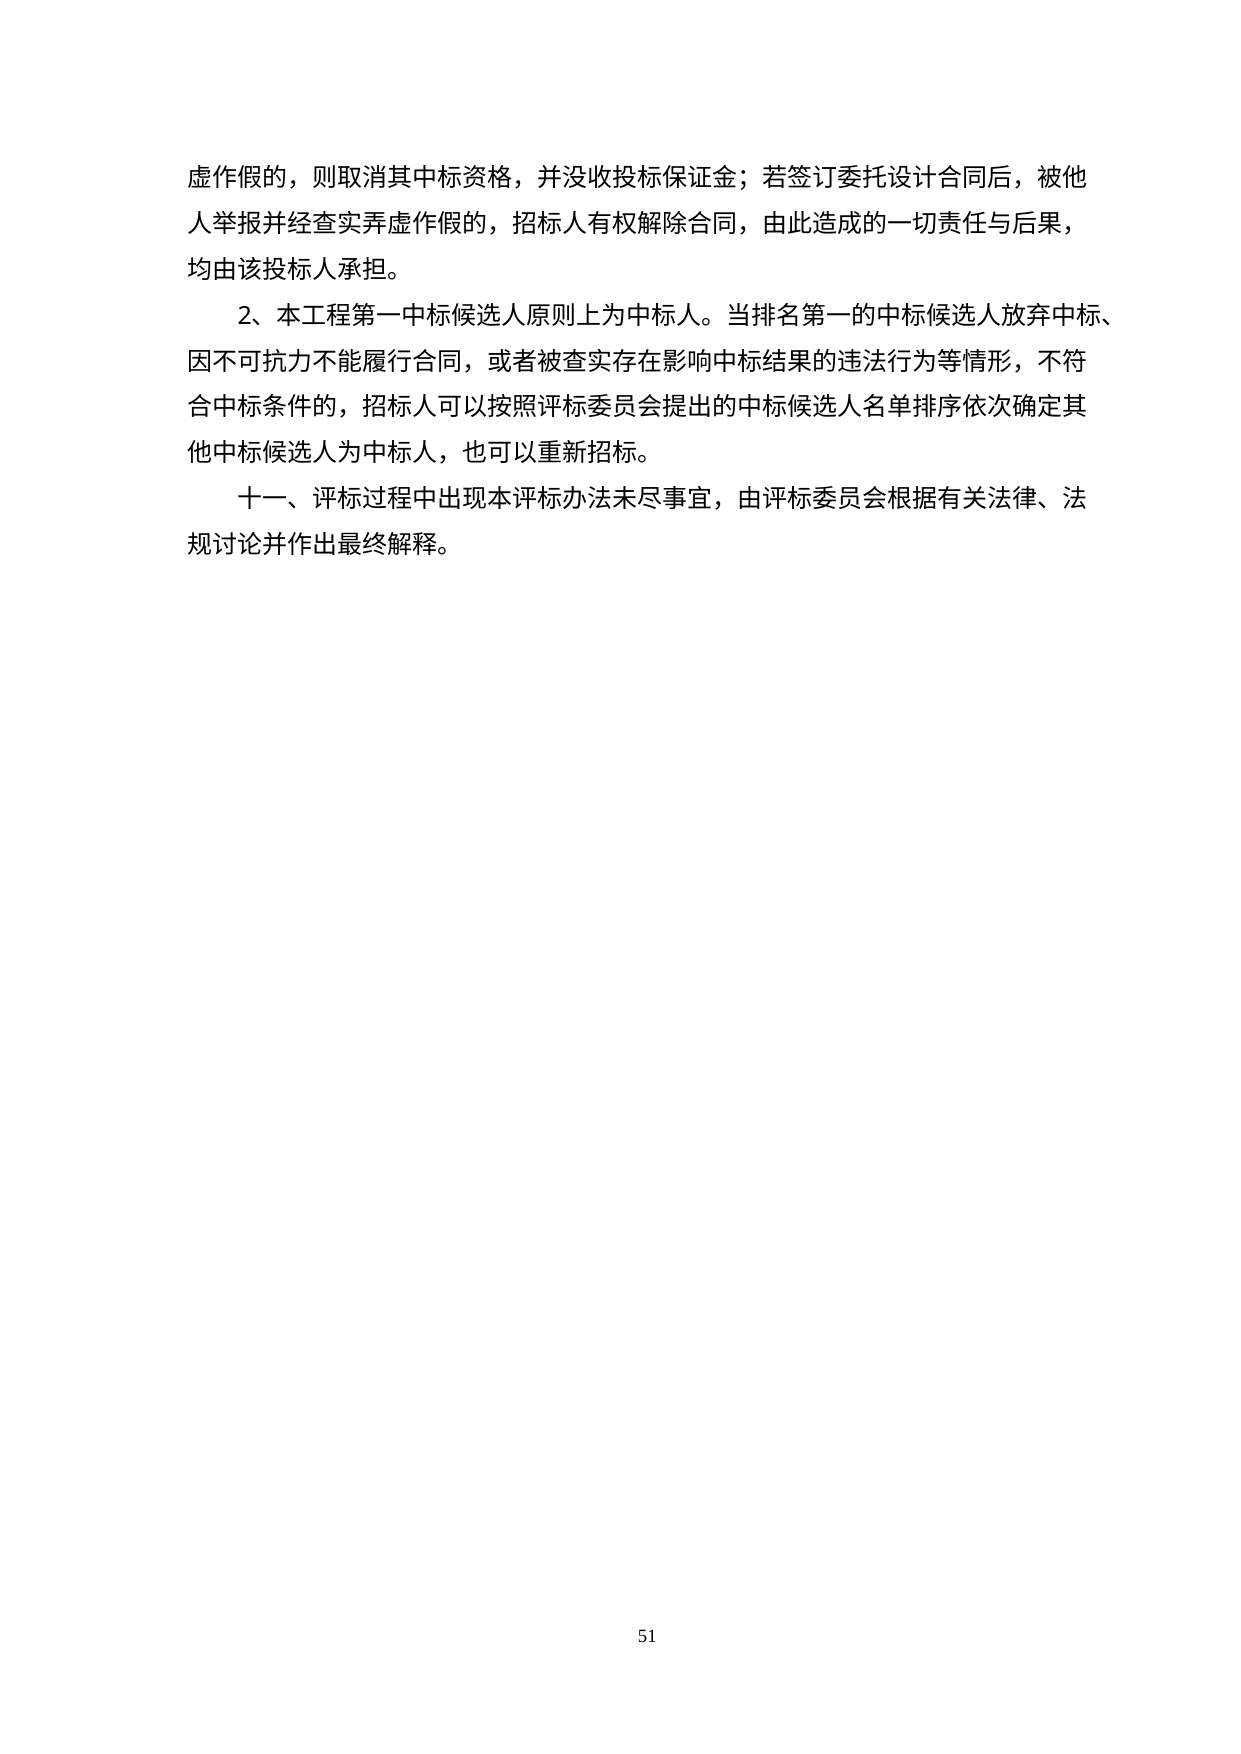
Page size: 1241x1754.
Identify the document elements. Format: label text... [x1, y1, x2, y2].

text 十一、评标过程中出现本评标办法未尽事宜，由评标委员会根据有关法律、法规讨论并作出最终解释。 [187, 471, 1107, 562]
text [187, 150, 1107, 287]
text 2、本工程第一中标候选人原则上为中标人。当排名第一的中标候选人放弃中标、因不可抗力不能履行合同，或者被查实存在影响中标结果的违法行为等情形，不符合中标条件的，招标人可以按照评标委员会提出的中标候选人名单排序依次确定其他中标候选人为中标人，也可以重新招标。 [187, 287, 1107, 471]
